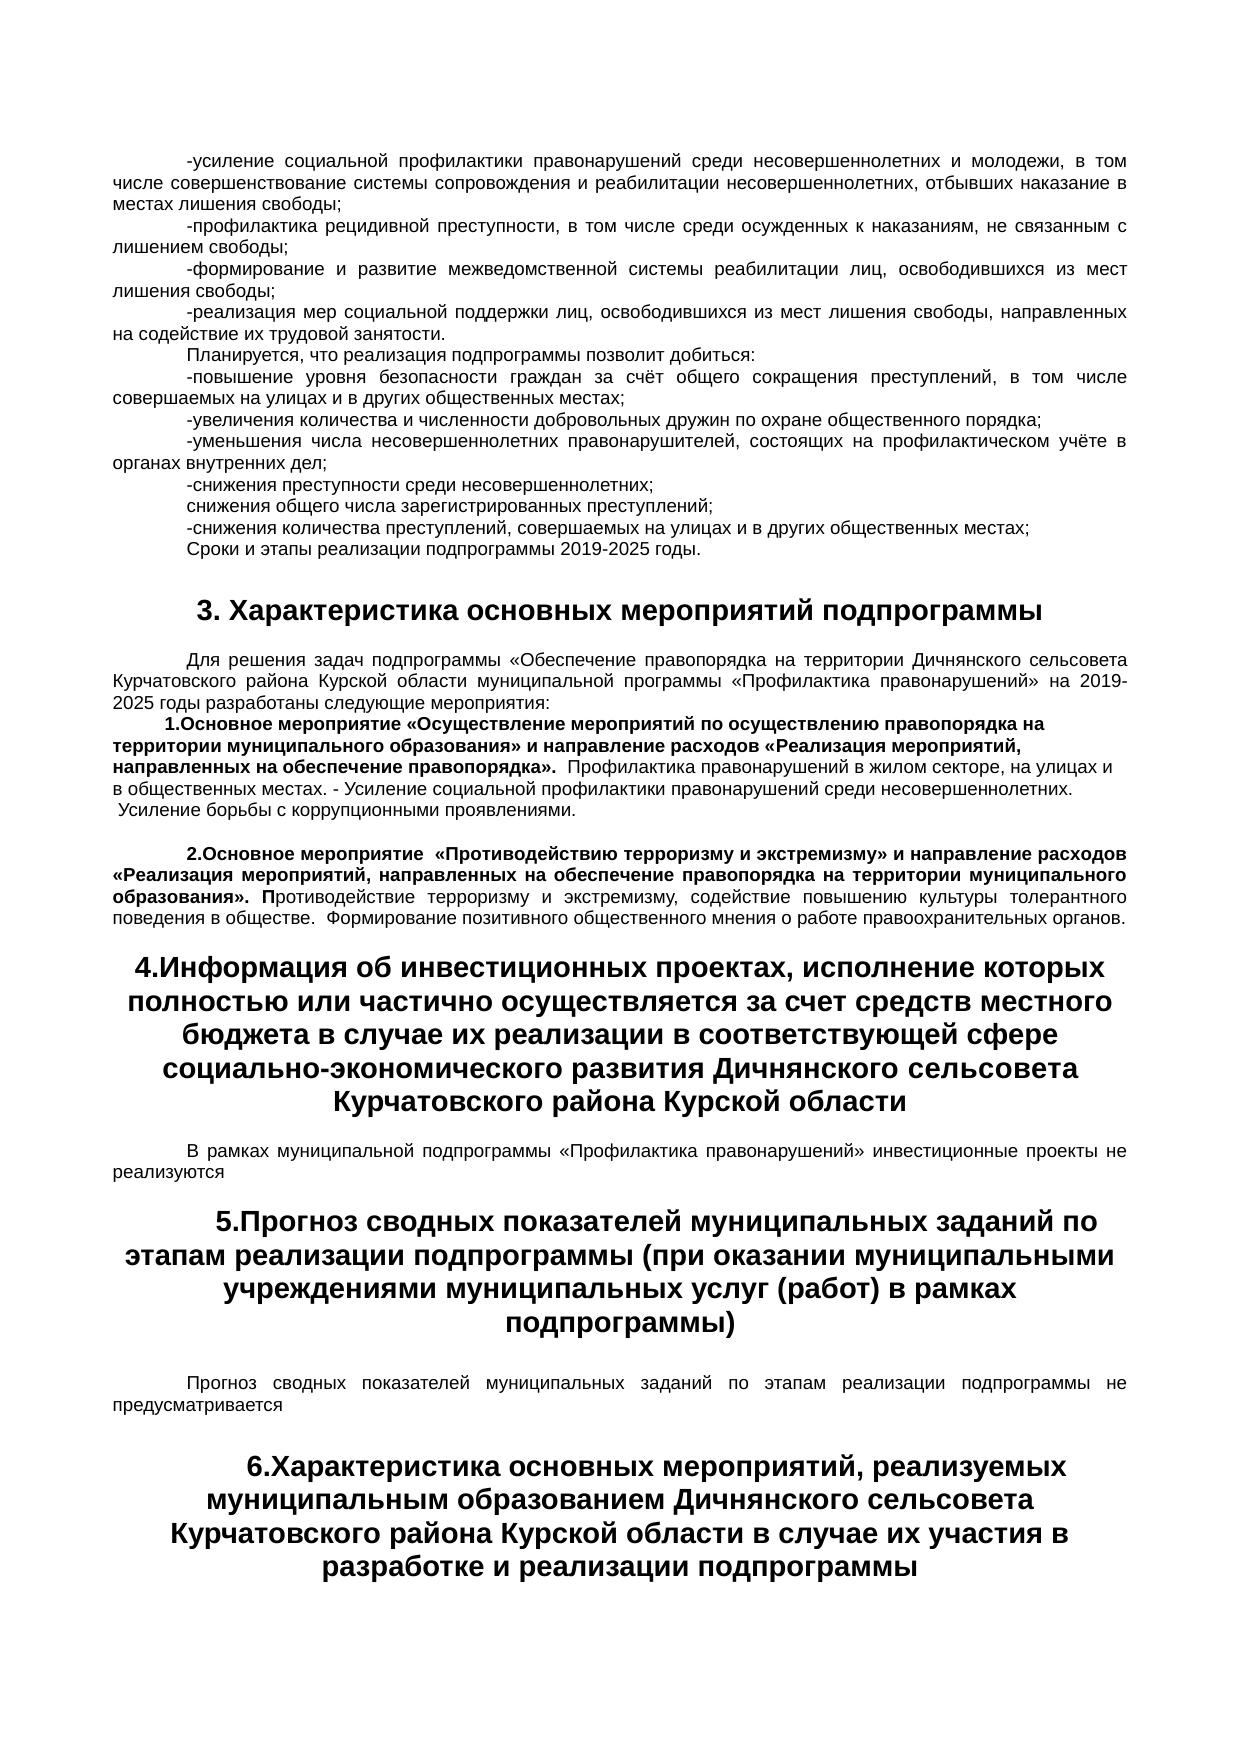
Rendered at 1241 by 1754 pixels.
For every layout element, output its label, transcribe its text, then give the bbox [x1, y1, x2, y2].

text 1.Основное мероприятие «Осуществление мероприятий по осуществлению правопорядка на территории муниципального образования» и направление расходов «Реализация мероприятий, направленных на обеспечение правопорядка». Профилактика правонарушений в жилом секторе, на улицах и в общественных местах. - Усиление социальной профилактики правонарушений среди несовершеннолетних. [112, 713, 1128, 799]
text -снижения количества преступлений, совершаемых на улицах и в других общественных местах; [112, 517, 1128, 538]
text снижения общего числа зарегистрированных преступлений; [112, 495, 1128, 517]
text 6.Характеристика основных мероприятий, реализуемых муниципальным образованием Дичнянского сельсовета Курчатовского района Курской области в случае их участия в разработке и реализации подпрограммы [112, 1448, 1128, 1583]
text -повышение уровня безопасности граждан за счёт общего сокращения преступлений, в том числе совершаемых на улицах и в других общественных местах; [112, 366, 1128, 409]
text -формирование и развитие межведомственной системы реабилитации лиц, освободившихся из мест лишения свободы; [112, 258, 1128, 301]
text В рамках муниципальной подпрограммы «Профилактика правонарушений» инвестиционные проекты не реализуются [112, 1139, 1128, 1183]
text Планируется, что реализация подпрограммы позволит добиться: [112, 344, 1128, 366]
text -уменьшения числа несовершеннолетних правонарушителей, состоящих на профилактическом учёте в органах внутренних дел; [112, 430, 1128, 473]
text 5.Прогноз сводных показателей муниципальных заданий по этапам реализации подпрограммы (при оказании муниципальными учреждениями муниципальных услуг (работ) в рамках подпрограммы) [112, 1204, 1128, 1338]
text -реализация мер социальной поддержки лиц, освободившихся из мест лишения свободы, направленных на содействие их трудовой занятости. [112, 301, 1128, 344]
text Прогноз сводных показателей муниципальных заданий по этапам реализации подпрограммы не предусматривается [112, 1372, 1128, 1415]
text 4.Информация об инвестиционных проектах, исполнение которых полностью или частично осуществляется за счет средств местного бюджета в случае их реализации в соответствующей сфере социально-экономического развития Дичнянского сельсовета Курчатовского района Курской области [112, 950, 1128, 1118]
text -усиление социальной профилактики правонарушений среди несовершеннолетних и молодежи, в том числе совершенствование системы сопровождения и реабилитации несовершеннолетних, отбывших наказание в местах лишения свободы; [112, 150, 1128, 215]
text -профилактика рецидивной преступности, в том числе среди осужденных к наказаниям, не связанным с лишением свободы; [112, 215, 1128, 258]
text Усиление борьбы с коррупционными проявлениями. [112, 799, 1128, 821]
text Сроки и этапы реализации подпрограммы 2019-2025 годы. [112, 538, 1128, 560]
text Для решения задач подпрограммы «Обеспечение правопорядка на территории Дичнянского сельсовета Курчатовского района Курской области муниципальной программы «Профилактика правонарушений» на 2019-2025 годы разработаны следующие мероприятия: [112, 648, 1128, 713]
text -снижения преступности среди несовершеннолетних; [112, 473, 1128, 495]
text -увеличения количества и численности добровольных дружин по охране общественного порядка; [112, 409, 1128, 430]
text 3. Характеристика основных мероприятий подпрограммы [112, 593, 1128, 627]
text 2.Основное мероприятие «Противодействию терроризму и экстремизму» и направление расходов «Реализация мероприятий, направленных на обеспечение правопорядка на территории муниципального образования». Противодействие терроризму и экстремизму, содействие повышению культуры толерантного поведения в обществе. Формирование позитивного общественного мнения о работе правоохранительных органов. [112, 842, 1128, 929]
